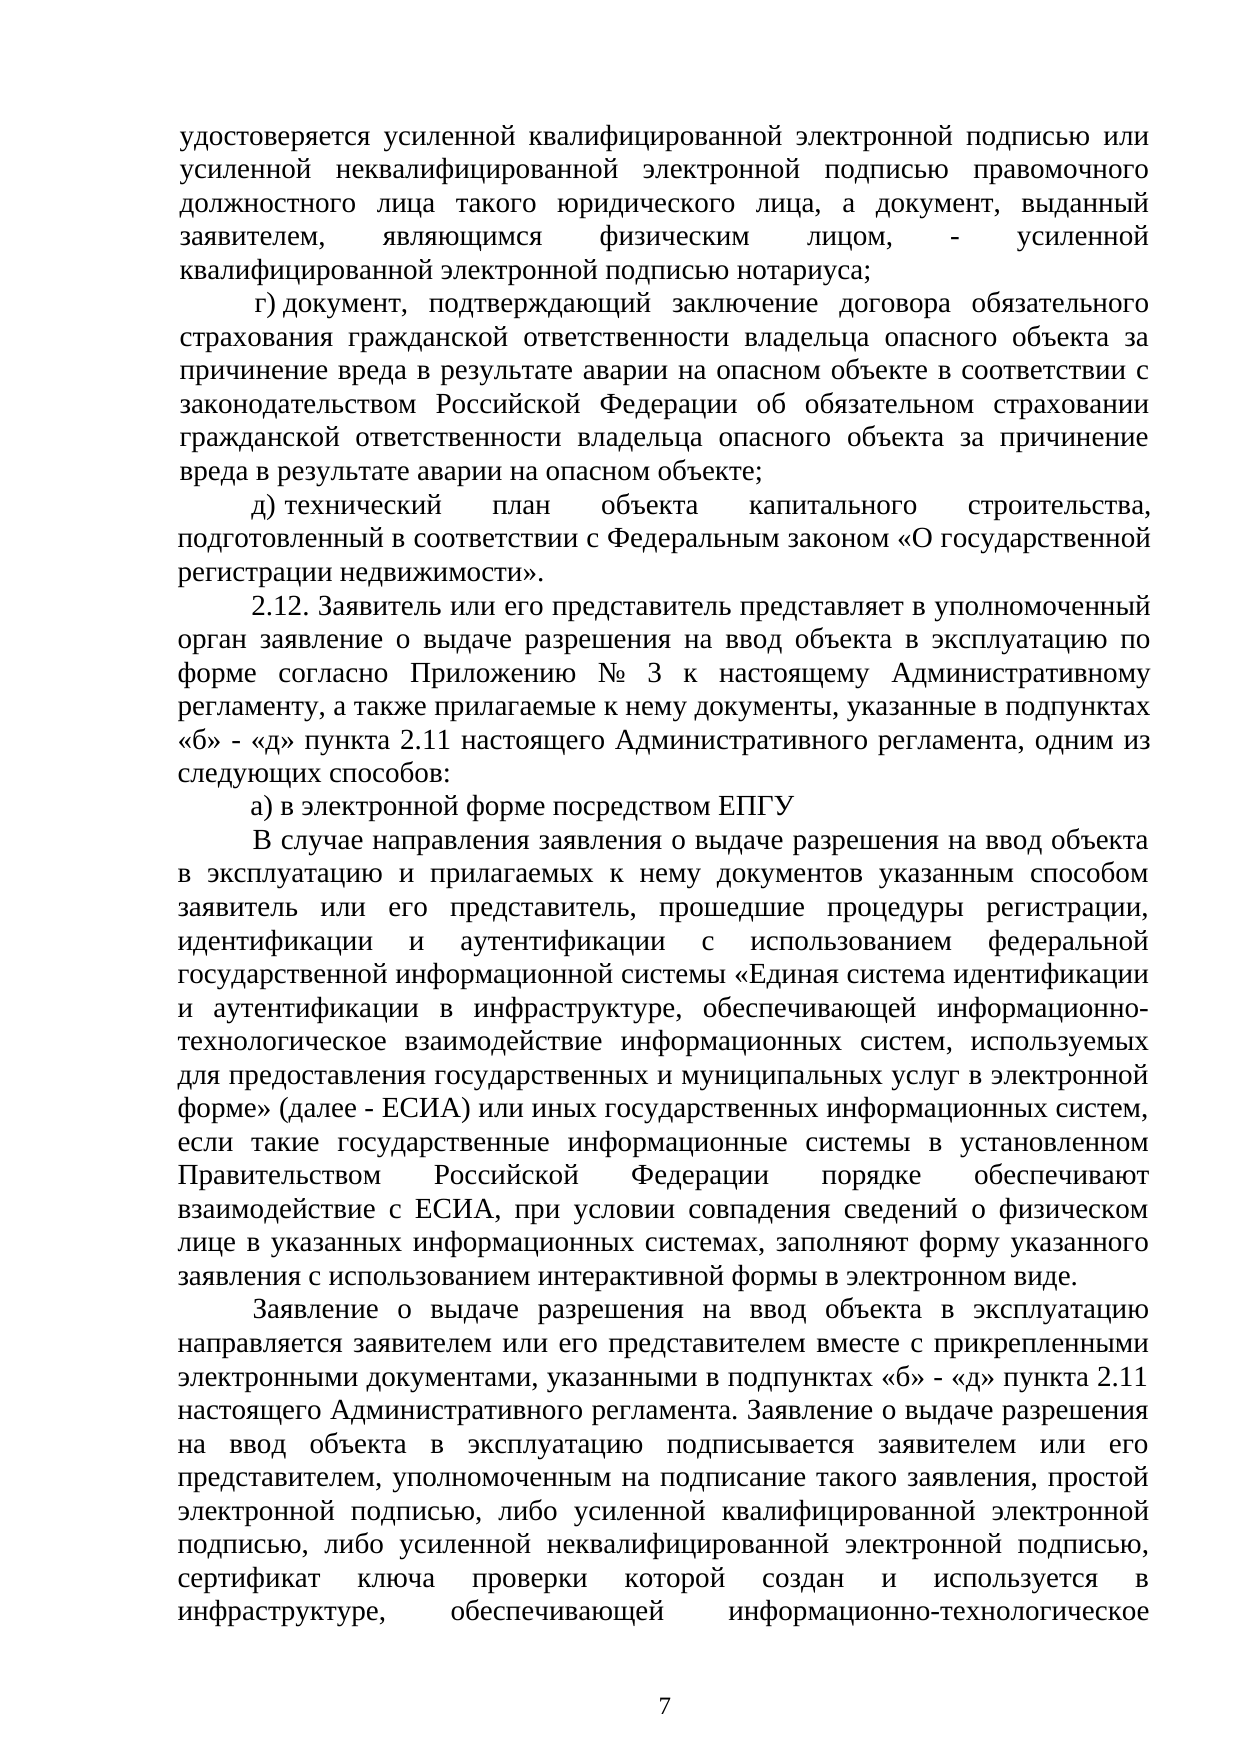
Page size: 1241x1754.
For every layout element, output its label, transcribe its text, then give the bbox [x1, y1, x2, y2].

text 2.12. Заявитель или его представитель представляет в уполномоченный орган заявление о выдаче разрешения на ввод объекта в эксплуатацию по форме согласно Приложению № 3 к настоящему Административному регламенту, а также прилагаемые к нему документы, указанные в подпунктах «б» - «д» пункта 2.11 настоящего Административного регламента, одним из следующих способов: [177, 588, 1152, 789]
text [179, 118, 1149, 286]
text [177, 1292, 1149, 1627]
text г) документ, подтверждающий заключение договора обязательного страхования гражданской ответственности владельца опасного объекта за причинение вреда в результате аварии на опасном объекте в соответствии с законодательством Российской Федерации об обязательном страховании гражданской ответственности владельца опасного объекта за причинение вреда в результате аварии на опасном объекте; [179, 286, 1149, 487]
text а) в электронной форме посредством ЕПГУ [179, 789, 1147, 822]
text В случае направления заявления о выдаче разрешения на ввод объекта в эксплуатацию и прилагаемых к нему документов указанным способом заявитель или его представитель, прошедшие процедуры регистрации, идентификации и аутентификации с использованием федеральной государственной информационной системы «Единая система идентификации и аутентификации в инфраструктуре, обеспечивающей информационно-технологическое взаимодействие информационных систем, используемых для предоставления государственных и муниципальных услуг в электронной форме» (далее - ЕСИА) или иных государственных информационных систем, если такие государственные информационные системы в установленном Правительством Российской Федерации порядке обеспечивают взаимодействие с ЕСИА, при условии совпадения сведений о физическом лице в указанных информационных системах, заполняют форму указанного заявления с использованием интерактивной формы в электронном виде. [177, 822, 1149, 1292]
text д) технический план объекта капитального строительства, подготовленный в соответствии с Федеральным законом «О государственной регистрации недвижимости». [177, 487, 1152, 588]
